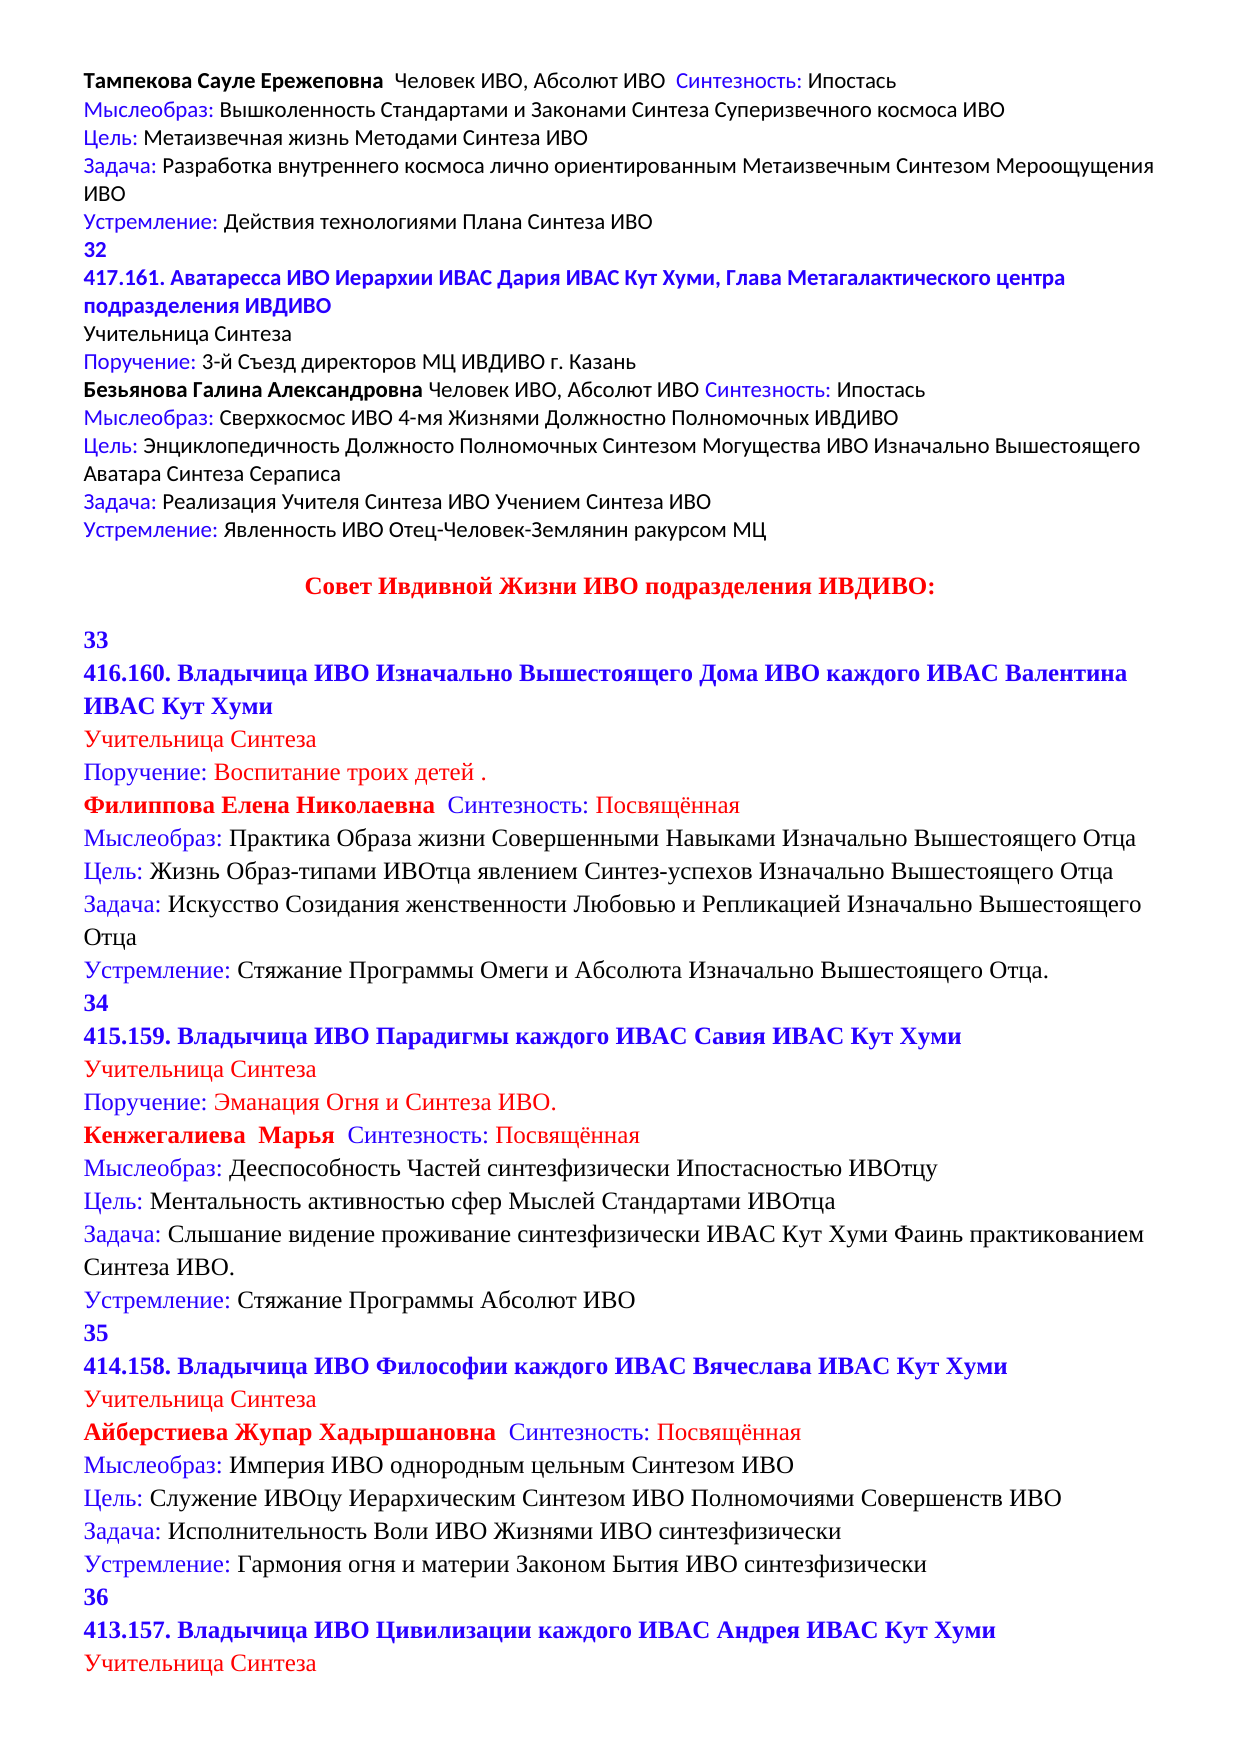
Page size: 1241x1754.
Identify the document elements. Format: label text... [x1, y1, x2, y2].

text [83, 67, 1157, 571]
text Совет Ивдивной Жизни ИВО подразделения ИВДИВО: [83, 571, 1157, 600]
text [83, 625, 1157, 1677]
